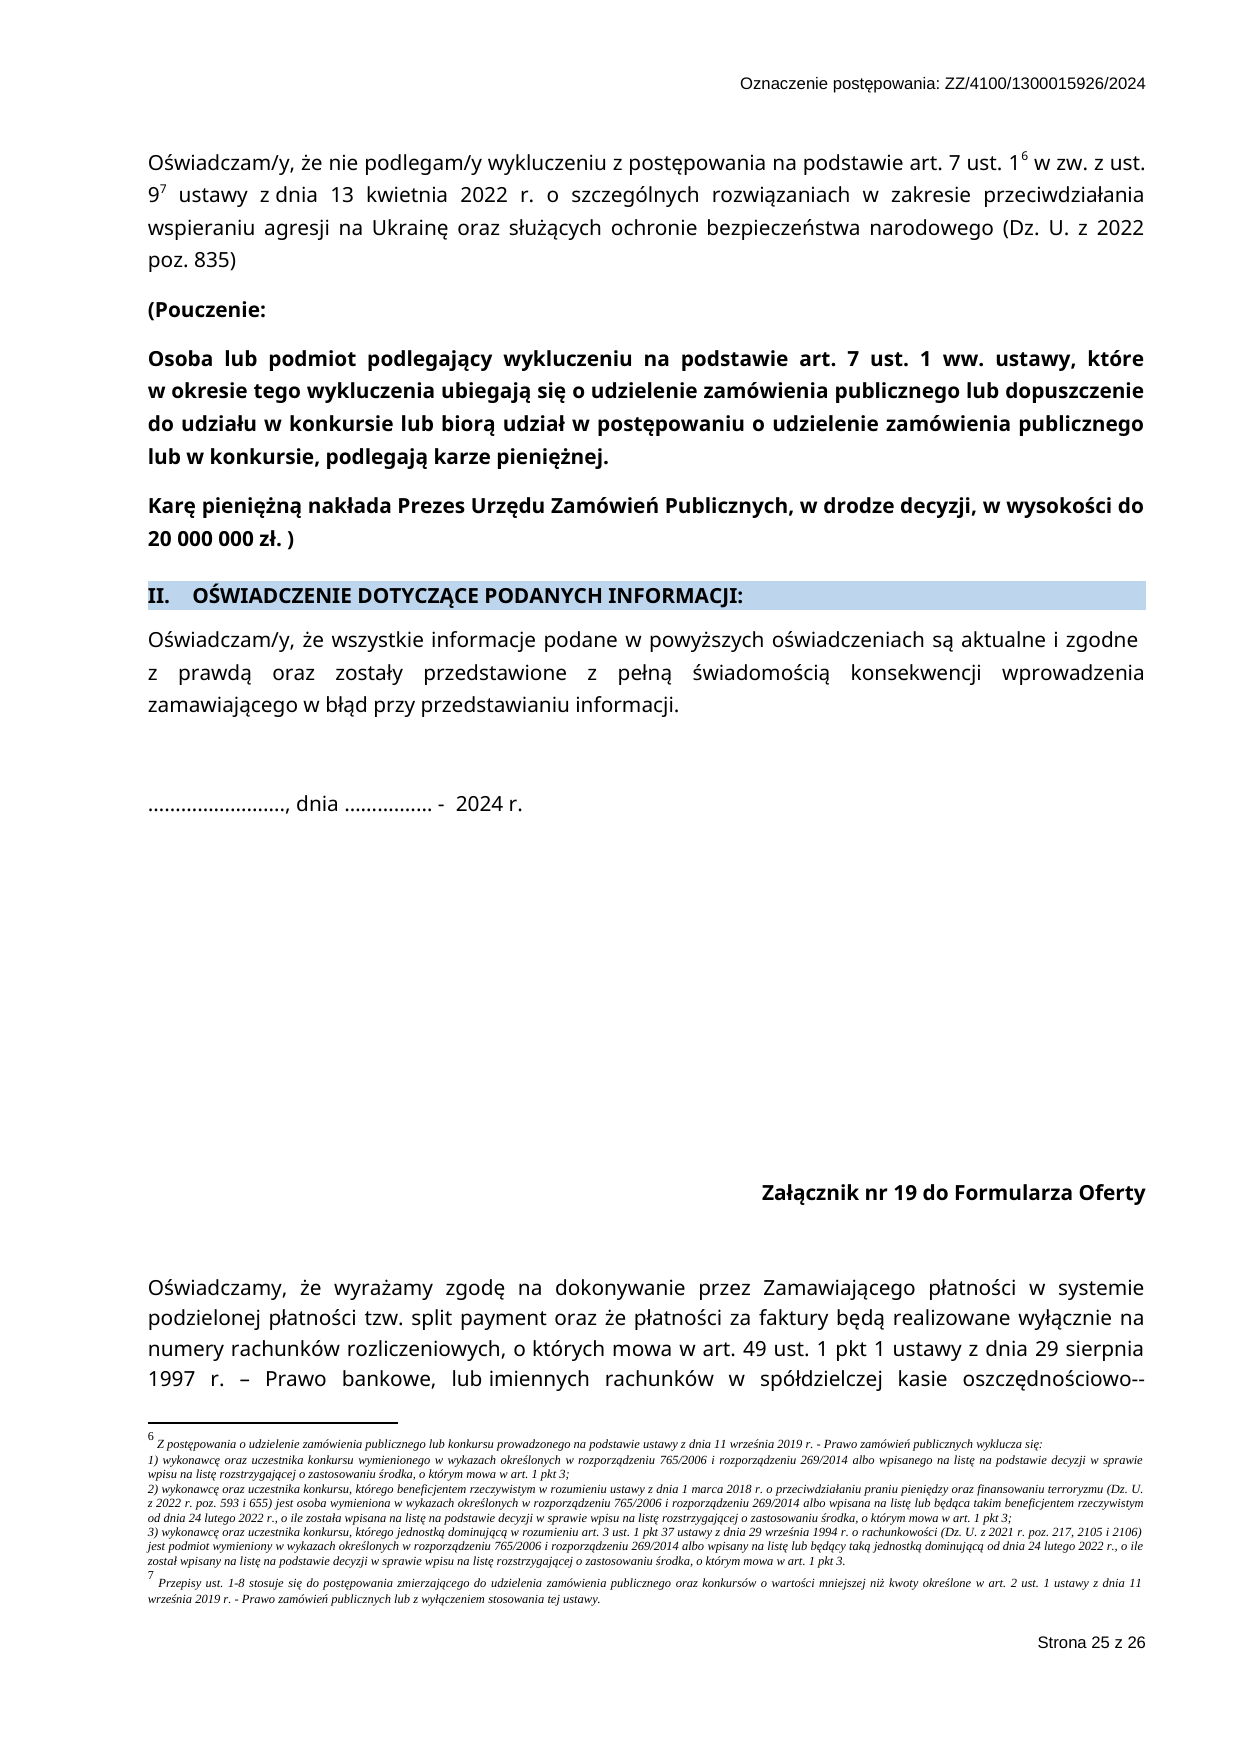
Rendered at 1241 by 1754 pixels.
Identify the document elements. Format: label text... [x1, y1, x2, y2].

text Załącznik nr 19 do Formularza Oferty [148, 1178, 1146, 1207]
text Oświadczam/y, że wszystkie informacje podane w powyższych oświadczeniach są aktualne i zgodne z prawdą oraz zostały przedstawione z pełną świadomością konsekwencji wprowadzenia zamawiającego w błąd przy przedstawianiu informacji. [148, 625, 1146, 719]
text Karę pieniężną nakłada Prezes Urzędu Zamówień Publicznych, w drodze decyzji, w wysokości do 20 000 000 zł. ) [148, 491, 1146, 552]
text Oświadczam/y, że nie podlegam/y wykluczeniu z postępowania na podstawie art. 7 ust. 1 w zw. z ust. 9 ustawy z dnia 13 kwietnia 2022 r. o szczególnych rozwiązaniach w zakresie przeciwdziałania wspieraniu agresji na Ukrainę oraz służących ochronie bezpieczeństwa narodowego (Dz. U. z 2022 poz. 835) [148, 148, 1146, 274]
text (Pouczenie: [148, 295, 1146, 323]
text ……………………., dnia ………....… - 2024 r. [148, 789, 1146, 817]
text Osoba lub podmiot podlegający wykluczeniu na podstawie art. 7 ust. 1 ww. ustawy, które w okresie tego wykluczenia ubiegają się o udzielenie zamówienia publicznego lub dopuszczenie do udziału w konkursie lub biorą udział w postępowaniu o udzielenie zamówienia publicznego lub w konkursie, podlegają karze pieniężnej. [148, 344, 1146, 470]
list OŚWIADCZENIE DOTYCZĄCE PODANYCH INFORMACJI: [148, 581, 1146, 610]
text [148, 1273, 1146, 1393]
